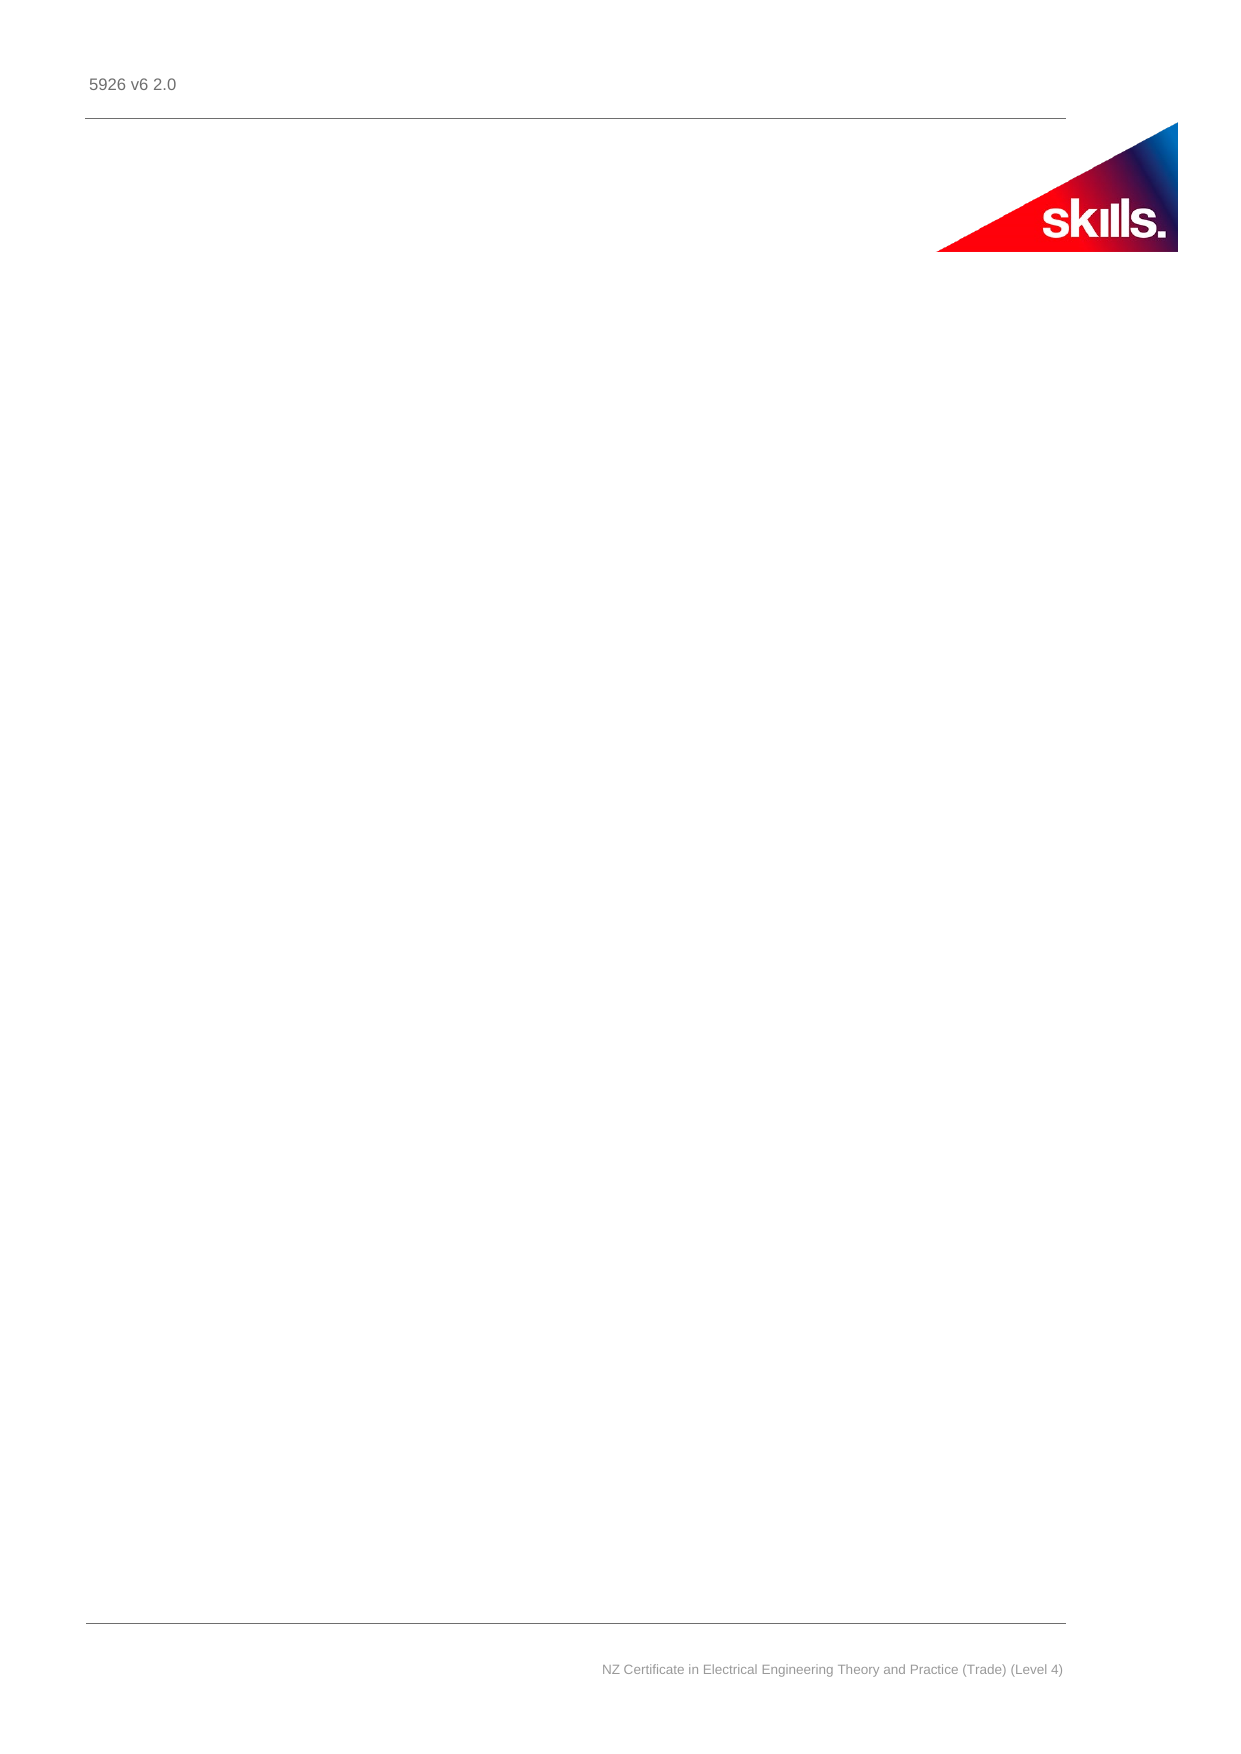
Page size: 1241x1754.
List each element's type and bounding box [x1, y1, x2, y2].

picture [935, 121, 1178, 252]
